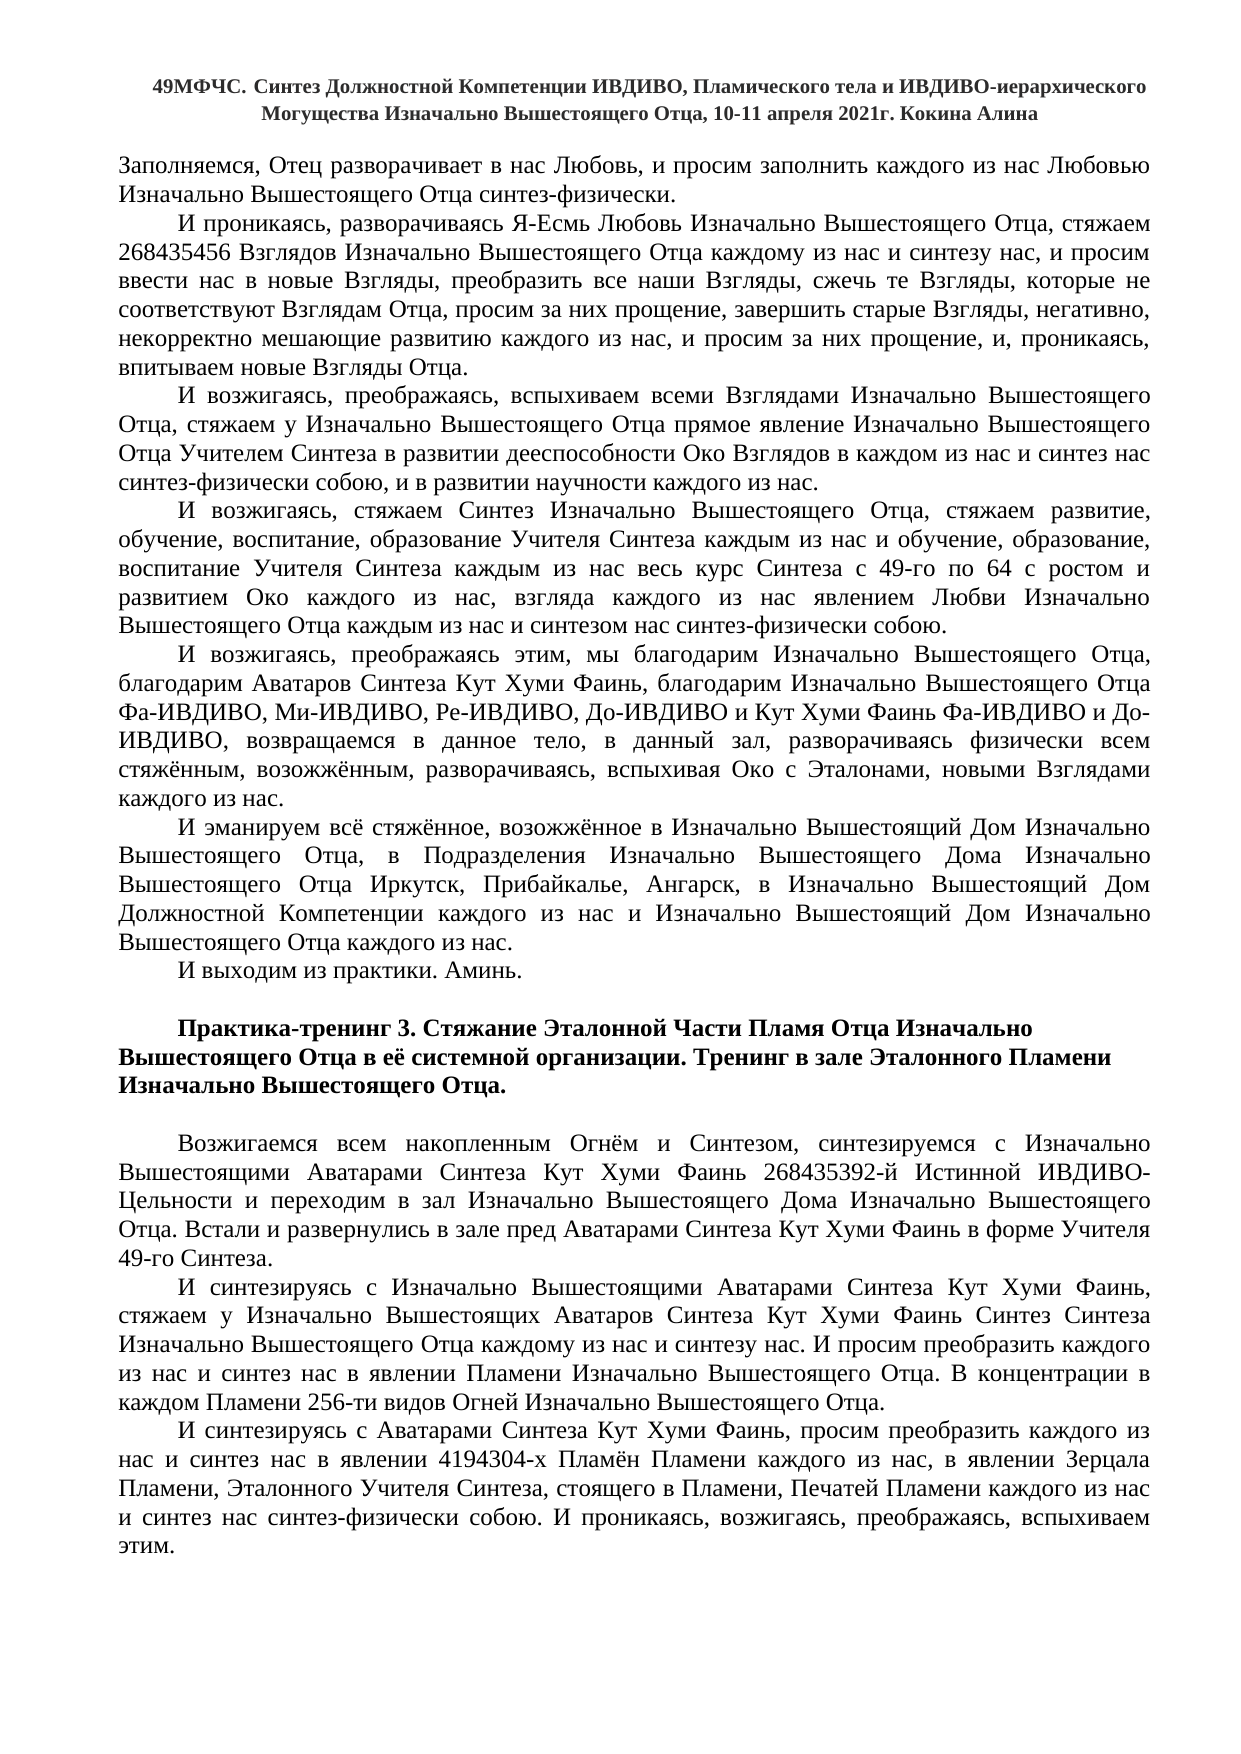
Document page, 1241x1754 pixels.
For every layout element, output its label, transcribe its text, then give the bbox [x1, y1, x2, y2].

text И выходим из практики. Аминь. [118, 956, 1152, 984]
text Возжигаемся всем накопленным Огнём и Синтезом, синтезируемся с Изначально Вышестоящими Аватарами Синтеза Кут Хуми Фаинь 268435392-й Истинной ИВДИВО-Цельности и переходим в зал Изначально Вышестоящего Дома Изначально Вышестоящего Отца. Встали и развернулись в зале пред Аватарами Синтеза Кут Хуми Фаинь в форме Учителя 49-го Синтеза. [118, 1128, 1152, 1272]
text И возжигаясь, стяжаем Синтез Изначально Вышестоящего Отца, стяжаем развитие, обучение, воспитание, образование Учителя Синтеза каждым из нас и обучение, образование, воспитание Учителя Синтеза каждым из нас весь курс Синтеза с 49-го по 64 с ростом и развитием Око каждого из нас, взгляда каждого из нас явлением Любви Изначально Вышестоящего Отца каждым из нас и синтезом нас синтез-физически собою. [118, 496, 1152, 639]
text И возжигаясь, преображаясь, вспыхиваем всеми Взглядами Изначально Вышестоящего Отца, стяжаем у Изначально Вышестоящего Отца прямое явление Изначально Вышестоящего Отца Учителем Синтеза в развитии дееспособности Око Взглядов в каждом из нас и синтез нас синтез-физически собою, и в развитии научности каждого из нас. [118, 381, 1152, 496]
text И эманируем всё стяжённое, возожжённое в Изначально Вышестоящий Дом Изначально Вышестоящего Отца, в Подразделения Изначально Вышестоящего Дома Изначально Вышестоящего Отца Иркутск, Прибайкалье, Ангарск, в Изначально Вышестоящий Дом Должностной Компетенции каждого из нас и Изначально Вышестоящий Дом Изначально Вышестоящего Отца каждого из нас. [118, 812, 1152, 956]
text Практика-тренинг 3. Стяжание Эталонной Части Пламя Отца Изначально Вышестоящего Отца в её системной организации. Тренинг в зале Эталонного Пламени Изначально Вышестоящего Отца. [118, 1013, 1152, 1099]
text И проникаясь, разворачиваясь Я-Есмь Любовь Изначально Вышестоящего Отца, стяжаем 268435456 Взглядов Изначально Вышестоящего Отца каждому из нас и синтезу нас, и просим ввести нас в новые Взгляды, преобразить все наши Взгляды, сжечь те Взгляды, которые не соответствуют Взглядам Отца, просим за них прощение, завершить старые Взгляды, негативно, некорректно мешающие развитию каждого из нас, и просим за них прощение, и, проникаясь, впитываем новые Взгляды Отца. [118, 208, 1152, 381]
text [118, 151, 1152, 208]
text И возжигаясь, преображаясь этим, мы благодарим Изначально Вышестоящего Отца, благодарим Аватаров Синтеза Кут Хуми Фаинь, благодарим Изначально Вышестоящего Отца Фа-ИВДИВО, Ми-ИВДИВО, Ре-ИВДИВО, До-ИВДИВО и Кут Хуми Фаинь Фа-ИВДИВО и До-ИВДИВО, возвращаемся в данное тело, в данный зал, разворачиваясь физически всем стяжённым, возожжённым, разворачиваясь, вспыхивая Око с Эталонами, новыми Взглядами каждого из нас. [118, 639, 1152, 812]
text И синтезируясь с Изначально Вышестоящими Аватарами Синтеза Кут Хуми Фаинь, стяжаем у Изначально Вышестоящих Аватаров Синтеза Кут Хуми Фаинь Синтез Синтеза Изначально Вышестоящего Отца каждому из нас и синтезу нас. И просим преобразить каждого из нас и синтез нас в явлении Пламени Изначально Вышестоящего Отца. В концентрации в каждом Пламени 256-ти видов Огней Изначально Вышестоящего Отца. [118, 1272, 1152, 1416]
text И синтезируясь с Аватарами Синтеза Кут Хуми Фаинь, просим преобразить каждого из нас и синтез нас в явлении 4194304-х Пламён Пламени каждого из нас, в явлении Зерцала Пламени, Эталонного Учителя Синтеза, стоящего в Пламени, Печатей Пламени каждого из нас и синтез нас синтез-физически собою. И проникаясь, возжигаясь, преображаясь, вспыхиваем этим. [118, 1416, 1152, 1559]
